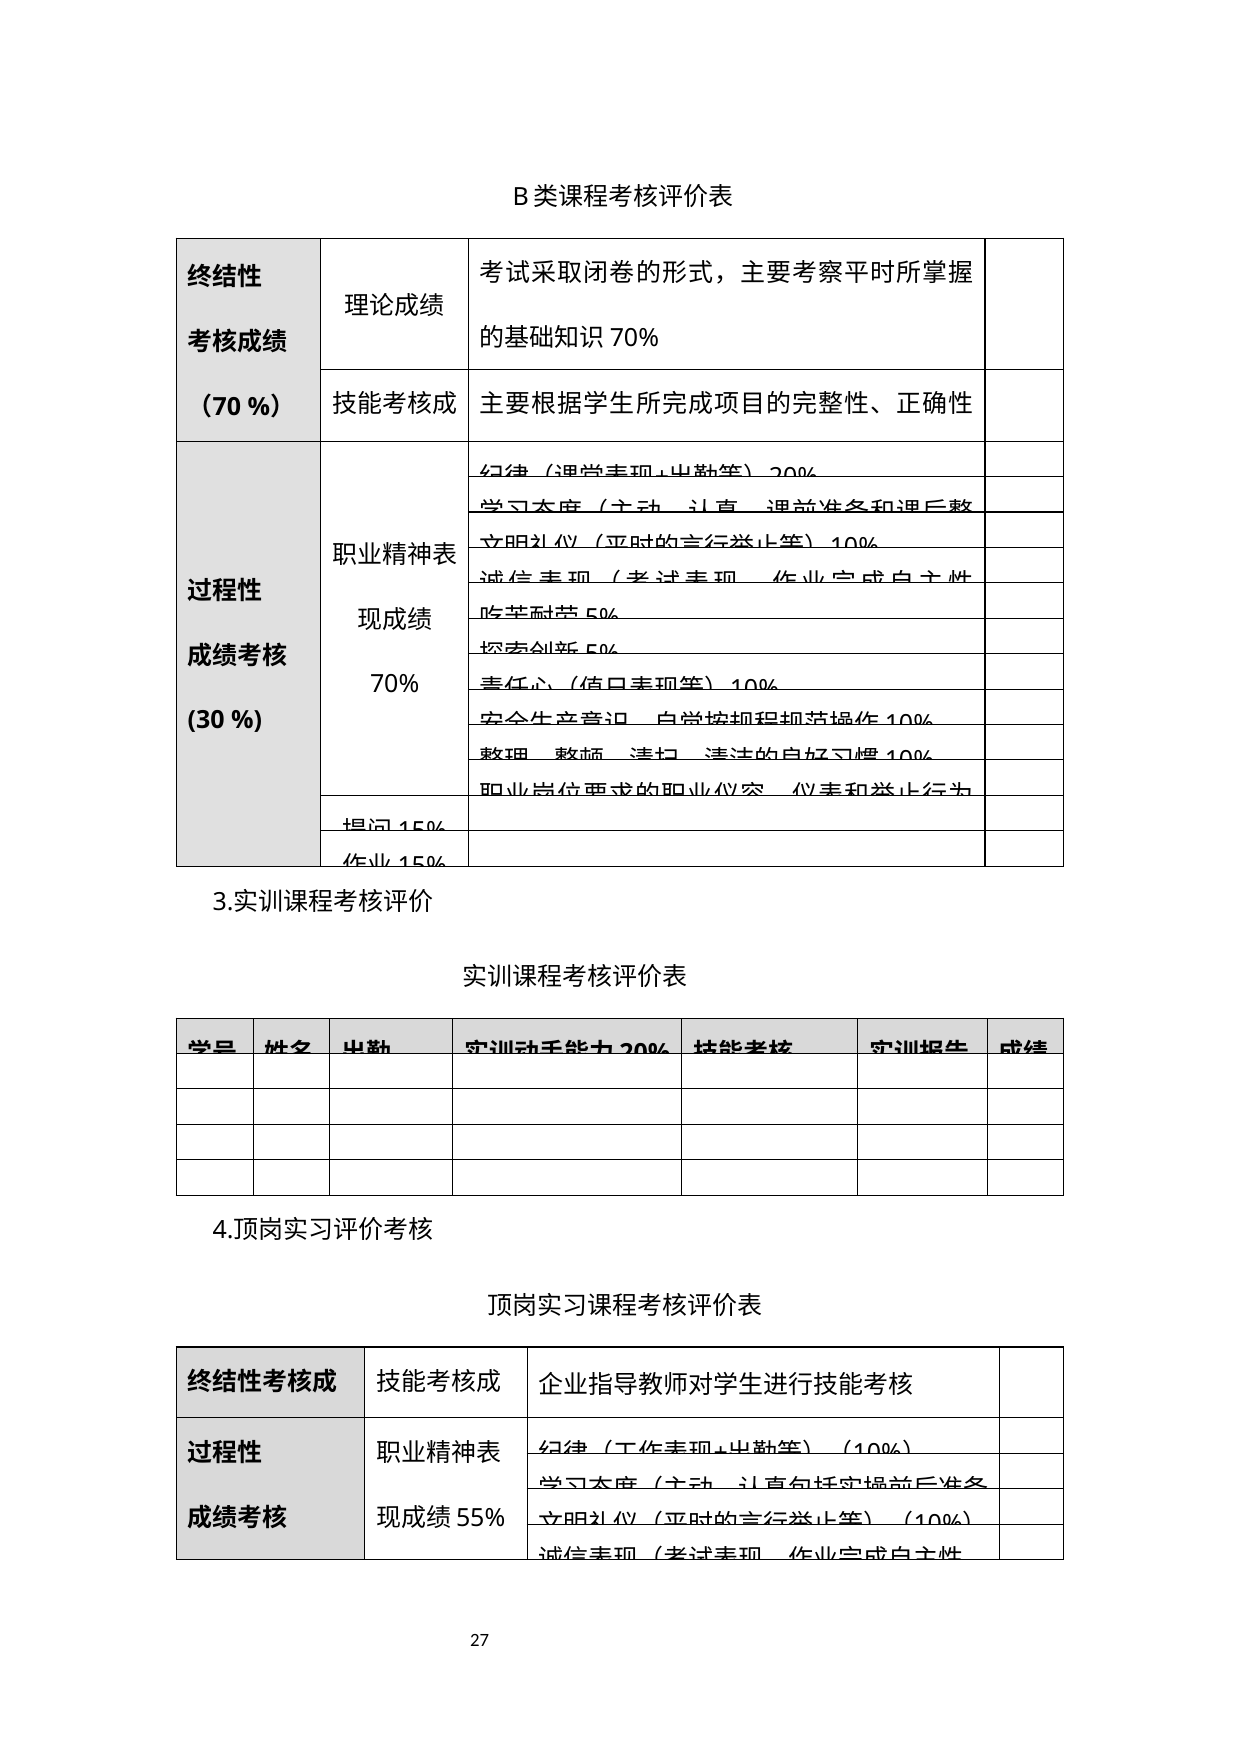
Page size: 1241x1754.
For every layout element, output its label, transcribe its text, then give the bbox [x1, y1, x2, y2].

table_header 终结性 考核成绩 （70 %） [177, 239, 320, 441]
table_cell [330, 1125, 452, 1159]
table_cell 整理、整顿、清扫、清洁的良好习惯10% [469, 725, 984, 759]
table_cell [254, 1089, 329, 1124]
table_cell [177, 1125, 253, 1159]
table_cell 过程性 成绩考核(30 %) [177, 442, 320, 866]
table_cell [453, 1054, 681, 1088]
table_cell 诚信表现（考试表现、作业完成自主性等）10% [469, 548, 984, 582]
table_header 学号 [177, 1019, 253, 1053]
table_cell [453, 1160, 681, 1194]
text 4.顶岗实习评价考核 [187, 1196, 1053, 1261]
table_cell 纪律（课堂表现+出勤等）20% [469, 442, 984, 476]
table_cell 纪律（工作表现+出勤等）（10%） [528, 1418, 999, 1453]
table_cell [177, 1160, 253, 1194]
table_cell [988, 1054, 1063, 1088]
table_cell [986, 831, 1063, 866]
table_cell [469, 831, 984, 866]
table_cell 文明礼仪（平时的言行举止等）（10%） [528, 1489, 999, 1523]
table_header 技能考核成绩 [365, 1348, 527, 1417]
table_cell 安全生产意识，自觉按规程规范操作10% [469, 690, 984, 724]
table_cell [469, 796, 984, 830]
table_header 成绩 [988, 1019, 1063, 1053]
table_cell [1000, 1418, 1063, 1453]
table_cell [986, 654, 1063, 688]
table_cell [254, 1054, 329, 1088]
table_cell [988, 1125, 1063, 1159]
table_cell [1000, 1454, 1063, 1488]
table_cell 探索创新5% [469, 619, 984, 653]
table_header 考试采取闭卷的形式，主要考察平时所掌握的基础知识70% [469, 239, 984, 368]
text B类课程考核评价表 [187, 162, 1053, 227]
table_cell [177, 1089, 253, 1124]
table_cell 过程性 成绩考核( 70%) [177, 1418, 364, 1559]
table_cell [988, 1089, 1063, 1124]
table_cell 技能考核成绩 [321, 370, 468, 441]
table_cell [1000, 1525, 1063, 1559]
table_header 终结性考核成绩（30 %） [177, 1348, 364, 1417]
table_cell [986, 619, 1063, 653]
table_header [1000, 1348, 1063, 1417]
table_cell 提问15% [321, 796, 468, 830]
table_header 姓名 [254, 1019, 329, 1053]
table_cell [330, 1054, 452, 1088]
table_cell [453, 1089, 681, 1124]
text 3.实训课程考核评价 [187, 867, 1053, 932]
table_cell 吃苦耐劳5% [469, 583, 984, 618]
table_cell 职业精神表现成绩70% [321, 442, 468, 795]
table_cell [986, 583, 1063, 618]
table_cell 学习态度（主动、认真、课前准备和课后整理等）10% [469, 477, 984, 511]
table_header 企业指导教师对学生进行技能考核 [528, 1348, 999, 1417]
table_cell [858, 1089, 987, 1124]
table_cell 诚信表现（考试表现、作业完成自主性等）（10%） [528, 1525, 999, 1559]
text 实训课程考核评价表 [187, 942, 1053, 1007]
table_cell [988, 1160, 1063, 1194]
table_cell [858, 1160, 987, 1194]
table_cell 责任心（值日表现等）10% [469, 654, 984, 688]
table_cell [254, 1125, 329, 1159]
table_cell 文明礼仪（平时的言行举止等）10% [469, 513, 984, 547]
table_header 实训动手能力20% [453, 1019, 681, 1053]
table_cell [986, 477, 1063, 511]
table_cell [986, 442, 1063, 476]
table_header 出勤10% [330, 1019, 452, 1053]
table_cell [682, 1089, 857, 1124]
table_cell [682, 1160, 857, 1194]
table_header 技能考核30% [682, 1019, 857, 1053]
table_cell [986, 796, 1063, 830]
table_cell [682, 1125, 857, 1159]
table_cell [177, 1054, 253, 1088]
table_cell 作业15% [321, 831, 468, 866]
table_cell [986, 370, 1063, 441]
table_cell [858, 1054, 987, 1088]
table_cell [986, 760, 1063, 795]
table_cell [986, 690, 1063, 724]
table_cell 职业精神表现成绩55% [365, 1418, 527, 1559]
table_cell 主要根据学生所完成项目的完整性、正确性来进行考核30% [469, 370, 984, 441]
table_cell 职业岗位要求的职业仪容、仪表和举止行为10% [469, 760, 984, 795]
table_cell [858, 1125, 987, 1159]
table_header [986, 239, 1063, 368]
table_cell [330, 1089, 452, 1124]
table_cell [986, 725, 1063, 759]
table_cell [453, 1125, 681, 1159]
table_cell [254, 1160, 329, 1194]
table_cell [1000, 1489, 1063, 1523]
table_cell [986, 513, 1063, 547]
table_cell [330, 1160, 452, 1194]
table_header 理论成绩 [321, 239, 468, 368]
table_cell 学习态度（主动、认真包括实操前后准备和整理等）（10%） [528, 1454, 999, 1488]
table_cell [682, 1054, 857, 1088]
table_cell [986, 548, 1063, 582]
text 顶岗实习课程考核评价表 [187, 1271, 1053, 1336]
table_header 实训报告 [858, 1019, 987, 1053]
